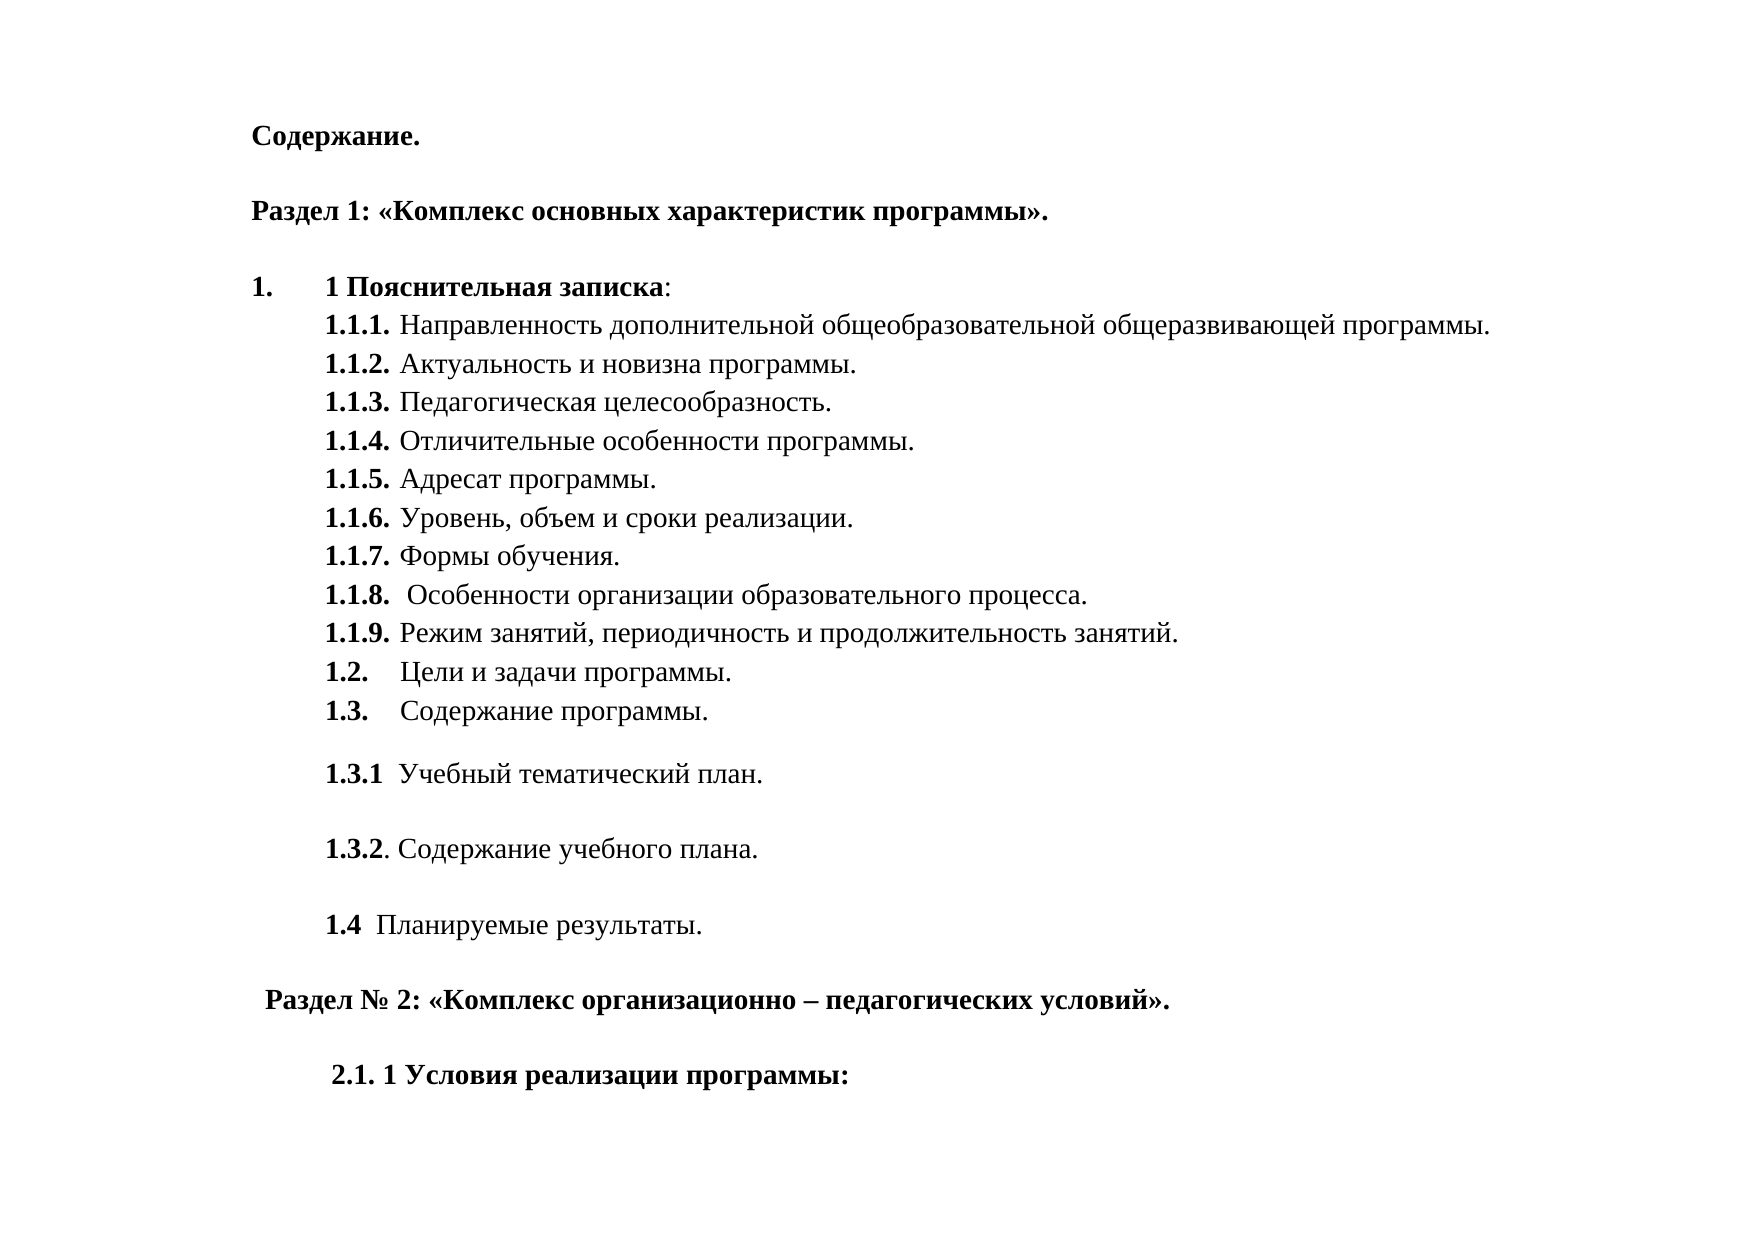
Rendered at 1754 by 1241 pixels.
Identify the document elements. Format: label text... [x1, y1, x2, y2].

text Раздел № 2: «Комплекс организационно – педагогических условий». [177, 982, 1665, 1016]
text 1.3.2. Содержание учебного плана. [325, 832, 1665, 865]
list Содержание программы. [325, 693, 1665, 726]
text 1.3.1 Учебный тематический план. [325, 756, 1665, 790]
list Педагогическая целесообразность. [324, 384, 1665, 418]
text 2.1. 1 Условия реализации программы: [177, 1057, 1665, 1091]
list Режим занятий, периодичность и продолжительность занятий. [324, 616, 1665, 649]
list Отличительные особенности программы. [324, 423, 1665, 456]
list Адресат программы. [324, 461, 1665, 495]
text 1.4 Планируемые результаты. [325, 907, 1665, 940]
list Уровень, объем и сроки реализации. [324, 500, 1665, 533]
list Формы обучения. [324, 538, 1665, 572]
text Раздел 1: «Комплекс основных характеристик программы». [177, 193, 1665, 227]
list Особенности организации образовательного процесса. [324, 577, 1665, 611]
list Цели и задачи программы. [325, 654, 1665, 688]
text Содержание. [177, 118, 1665, 152]
list 1 Пояснительная записка: [251, 269, 1665, 302]
list Направленность дополнительной общеобразовательной общеразвивающей программы. [324, 307, 1665, 341]
list Актуальность и новизна программы. [324, 346, 1665, 379]
